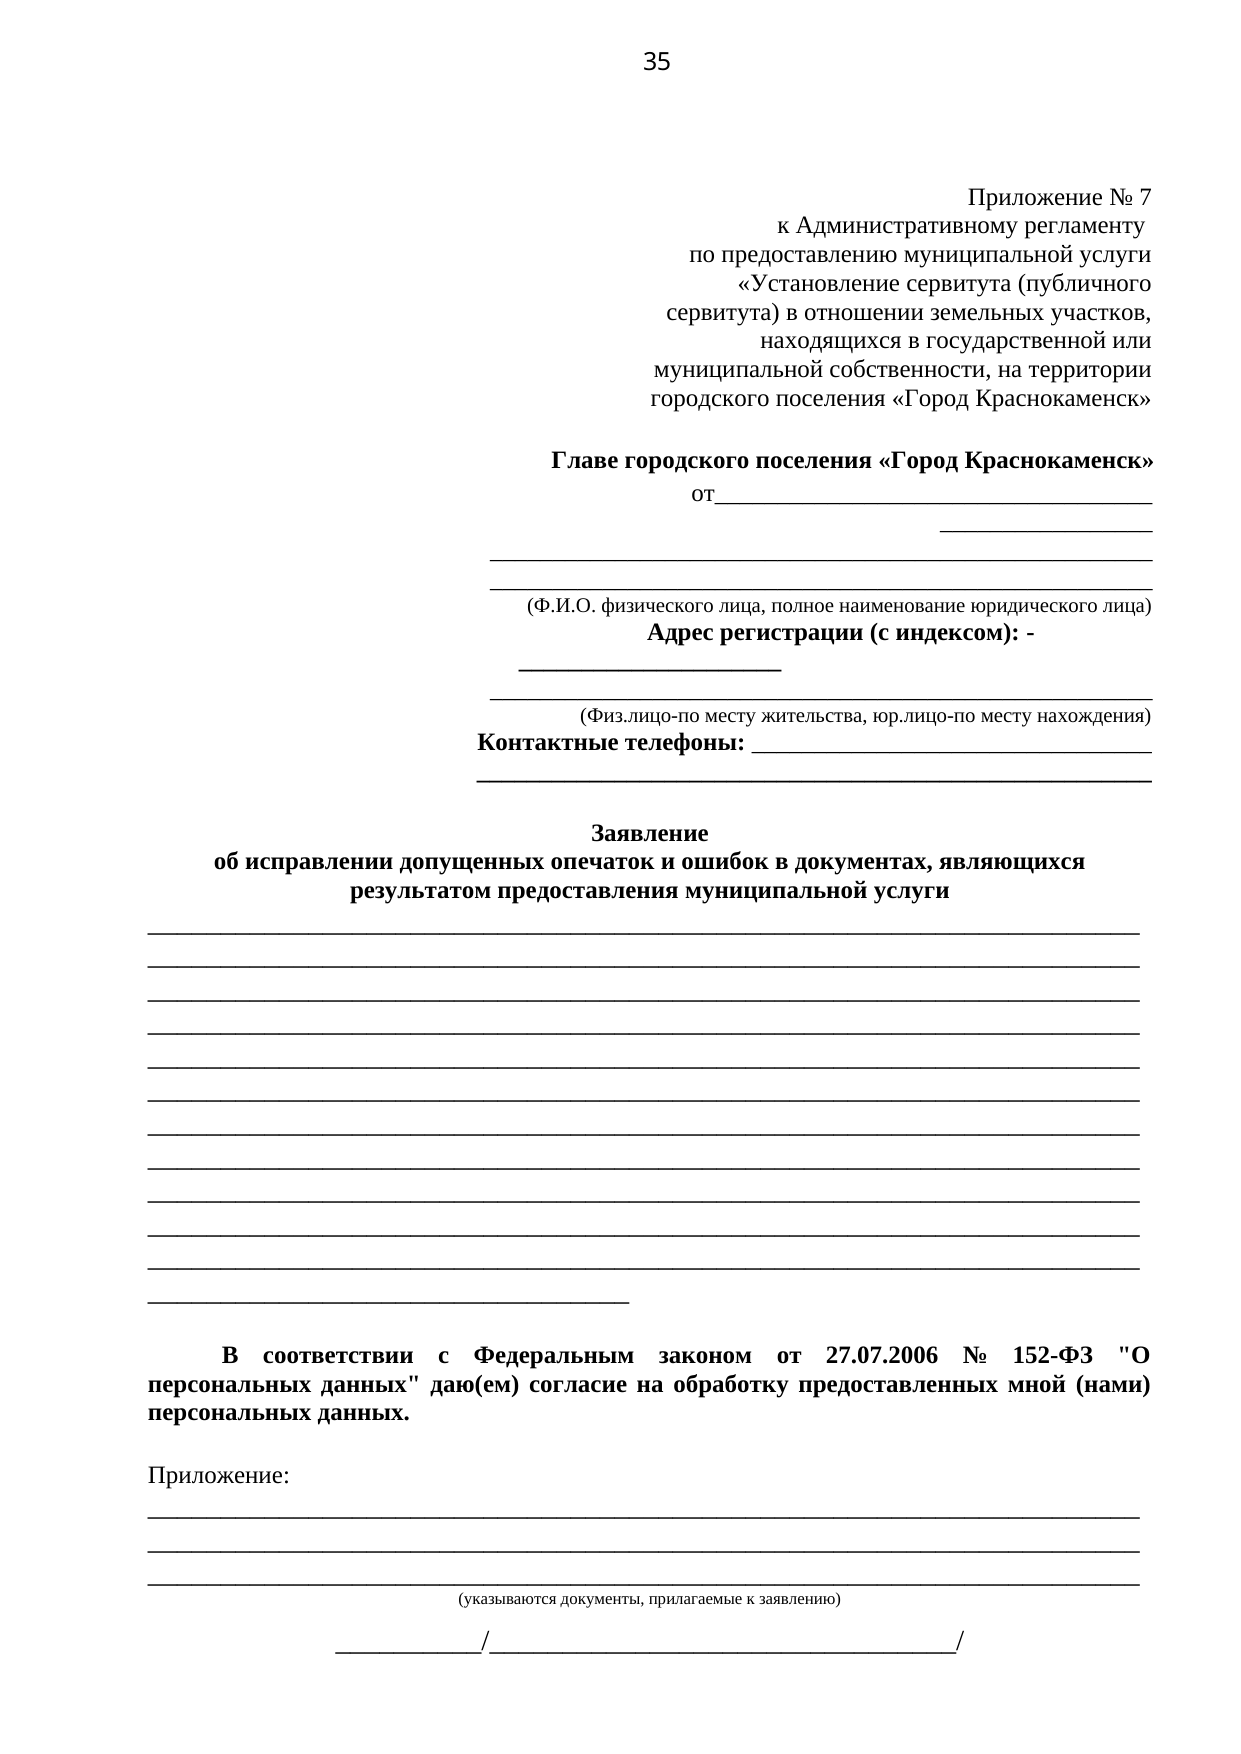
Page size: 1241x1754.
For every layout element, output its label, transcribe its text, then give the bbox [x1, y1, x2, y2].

text (указываются документы, прилагаемые к заявлению) [148, 1589, 1152, 1623]
text Адрес регистрации (с индексом): _____________________ [148, 617, 1152, 674]
text от____________________________________________________ [369, 478, 1152, 535]
text Контактные телефоны: ________________________________ [148, 727, 1152, 756]
text _____________________________________________________ [148, 564, 1152, 593]
text ____________________________________________________________________________________________________________________________________________________________________________________________________________ [148, 1488, 1152, 1589]
text _____________________________________________________________________________________________________________________________________________________________________________________________________________________________________________________________________________________________________________________________________________________________________________________________________________________________________________________________________________________________________________________________________________________________________________________________________________________________________________________________________________________________________________________________________________________________________________________________________________ [148, 904, 1152, 1306]
text Главе городского поселения «Город Краснокаменск» [148, 445, 1154, 473]
text Приложение № 7 [575, 182, 1152, 210]
text _____________________________________________________ [148, 535, 1152, 564]
text В соответствии с Федеральным законом от 27.07.2006 № 152-ФЗ "О персональных данных" даю(ем) согласие на обработку предоставленных мной (нами) персональных данных. [148, 1340, 1152, 1426]
text (Физ.лицо-по месту жительства, юр.лицо-по месту нахождения) [148, 703, 1152, 727]
text _____________________________________________________ [148, 674, 1152, 703]
text ______________________________________________________ [148, 756, 1152, 784]
text __________/________________________________/ [148, 1623, 1152, 1656]
text (Ф.И.О. физического лица, полное наименование юридического лица) [148, 593, 1152, 617]
text Приложение: [148, 1460, 1152, 1488]
text к Административному регламенту по предоставлению муниципальной услуги [620, 210, 1152, 268]
text Заявление об исправлении допущенных опечаток и ошибок в документах, являющихся результатом предоставления муниципальной услуги [148, 818, 1152, 904]
text «Установление сервитута (публичного сервитута) в отношении земельных участков, находящихся в государственной или муниципальной собственности, на территории городского поселения «Город Краснокаменск» [620, 268, 1152, 412]
